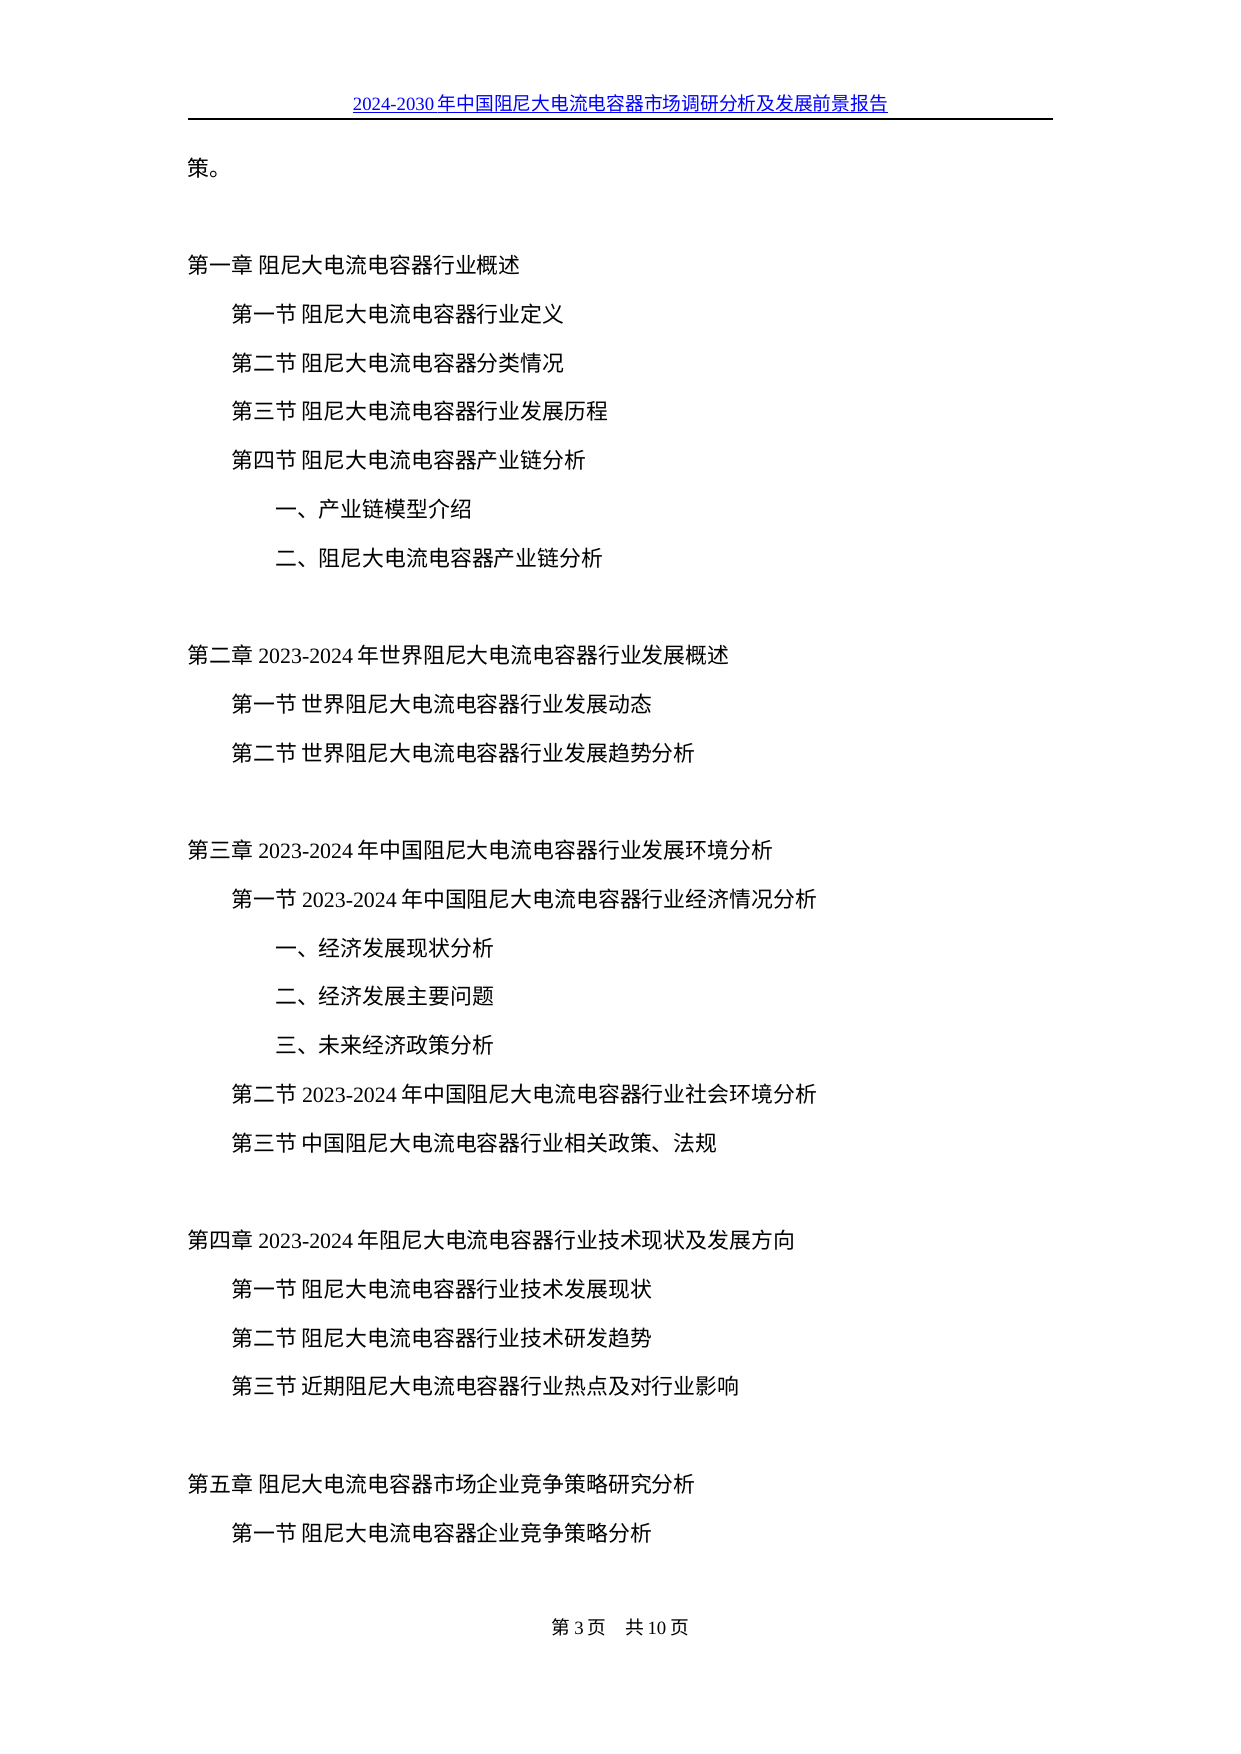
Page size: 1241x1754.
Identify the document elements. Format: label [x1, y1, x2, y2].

text [187, 150, 1053, 1548]
